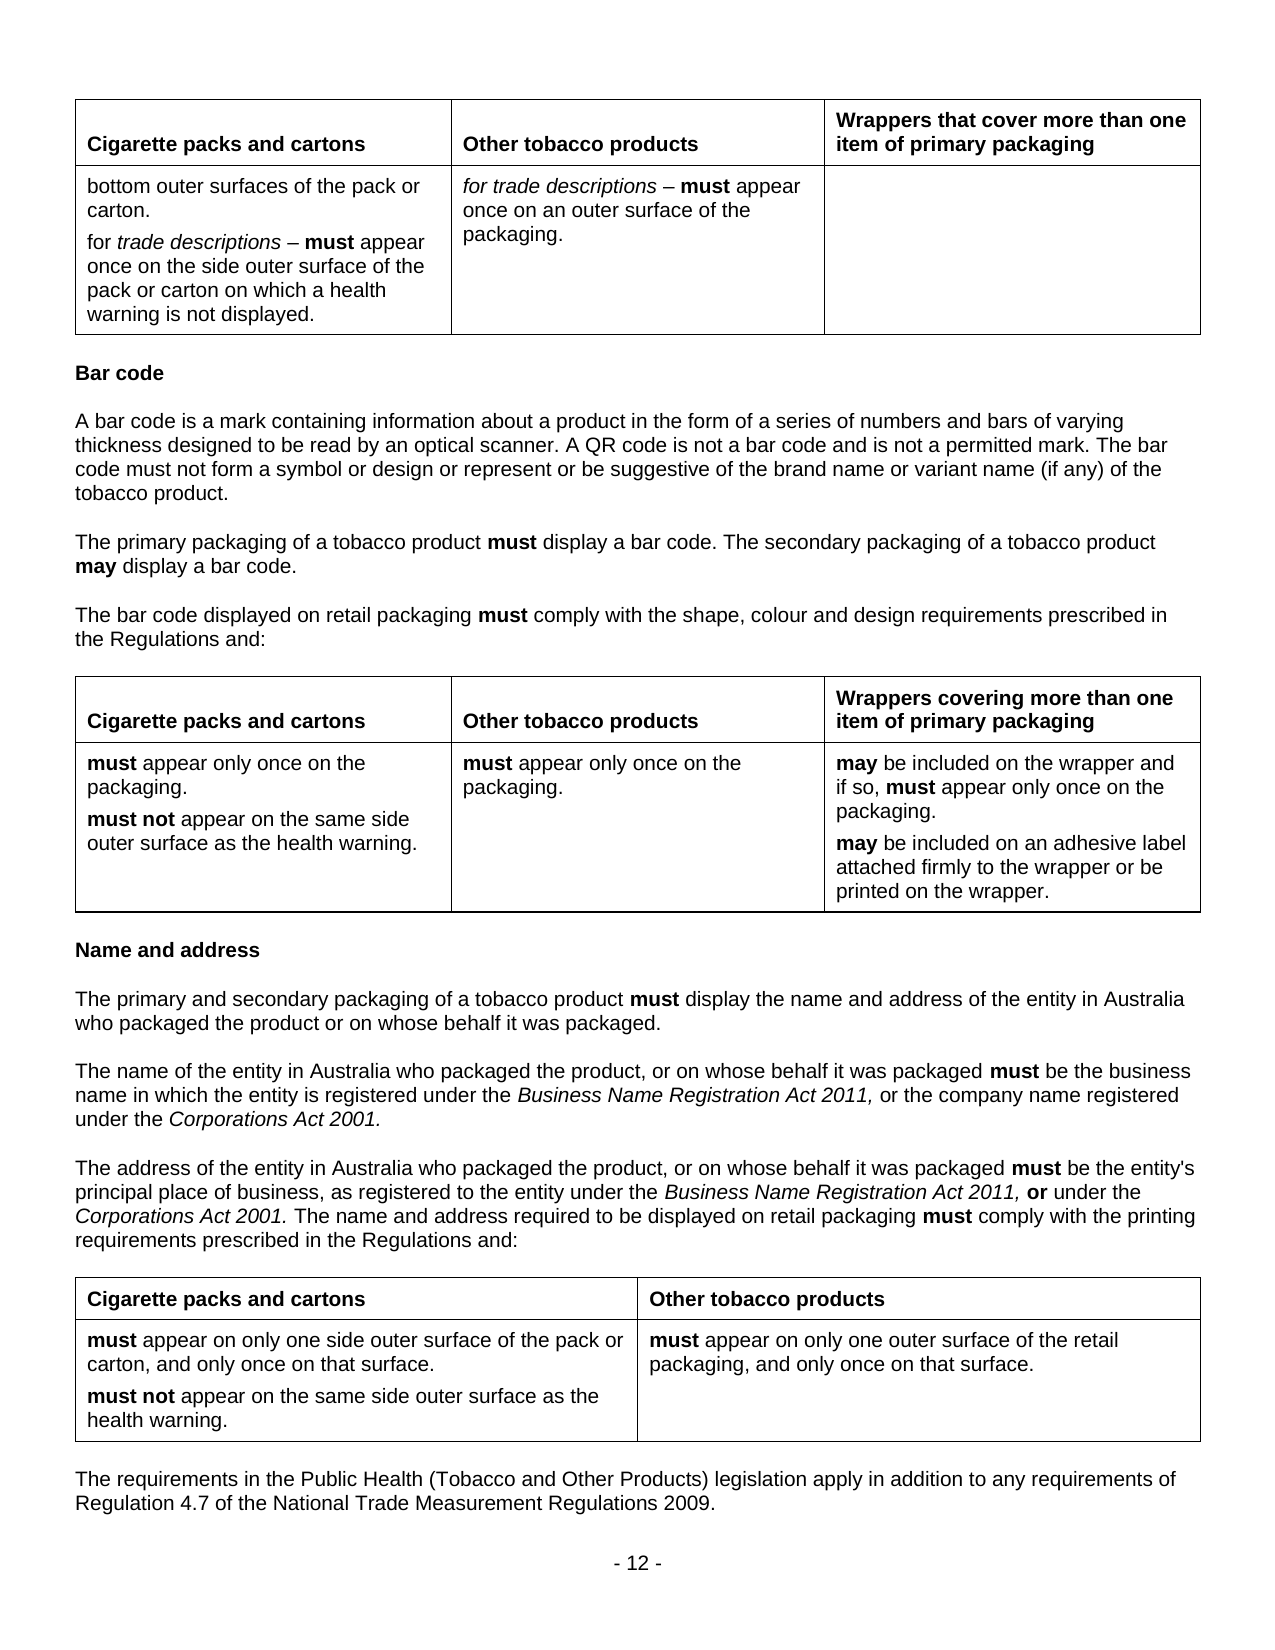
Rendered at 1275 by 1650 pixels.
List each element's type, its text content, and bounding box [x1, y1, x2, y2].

table_cell must appear on only one side outer surface of the pack or carton, and only once on that surface. must not appear on the same side outer surface as the health warning. [76, 1320, 637, 1441]
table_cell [452, 166, 824, 334]
table_cell must appear on only one outer surface of the retail packaging, and only once on that surface. [638, 1320, 1200, 1441]
table_header Wrappers that cover more than one item of primary packaging [825, 100, 1200, 164]
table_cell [76, 166, 451, 334]
text The bar code displayed on retail packaging must comply with the shape, colour and design requirements prescribed in the Regulations and: [75, 603, 1200, 651]
text A bar code is a mark containing information about a product in the form of a series of numbers and bars of varying thickness designed to be read by an optical scanner. A QR code is not a bar code and is not a permitted mark. The bar code must not form a symbol or design or represent or be suggestive of the brand name or variant name (if any) of the tobacco product. [75, 409, 1200, 505]
table_header Other tobacco products [452, 100, 824, 164]
subtitle Name and address [75, 937, 1200, 961]
text The primary and secondary packaging of a tobacco product must display the name and address of the entity in Australia who packaged the product or on whose behalf it was packaged. [75, 986, 1200, 1034]
table_header Other tobacco products [452, 677, 824, 742]
table_header Wrappers covering more than one item of primary packaging [825, 677, 1200, 742]
table_header Other tobacco products [638, 1278, 1200, 1319]
text The address of the entity in Australia who packaged the product, or on whose behalf it was packaged must be the entity's principal place of business, as registered to the entity under the Business Name Registration Act 2011, or under the Corporations Act 2001. The name and address required to be displayed on retail packaging must comply with the printing requirements prescribed in the Regulations and: [75, 1156, 1200, 1252]
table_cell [825, 166, 1200, 334]
table_header Cigarette packs and cartons [76, 677, 451, 742]
table_cell may be included on the wrapper and if so, must appear only once on the packaging. may be included on an adhesive label attached firmly to the wrapper or be printed on the wrapper. [825, 743, 1200, 911]
table_cell must appear only once on the packaging. [452, 743, 824, 911]
table_header Cigarette packs and cartons [76, 1278, 637, 1319]
text The requirements in the Public Health (Tobacco and Other Products) legislation apply in addition to any requirements of Regulation 4.7 of the National Trade Measurement Regulations 2009. [75, 1467, 1200, 1514]
text The name of the entity in Australia who packaged the product, or on whose behalf it was packaged must be the business name in which the entity is registered under the Business Name Registration Act 2011, or the company name registered under the Corporations Act 2001. [75, 1059, 1200, 1131]
table_cell must appear only once on the packaging. must not appear on the same side outer surface as the health warning. [76, 743, 451, 911]
text The primary packaging of a tobacco product must display a bar code. The secondary packaging of a tobacco product may display a bar code. [75, 530, 1200, 578]
subtitle Bar code [75, 360, 1200, 384]
table_header Cigarette packs and cartons [76, 100, 451, 164]
